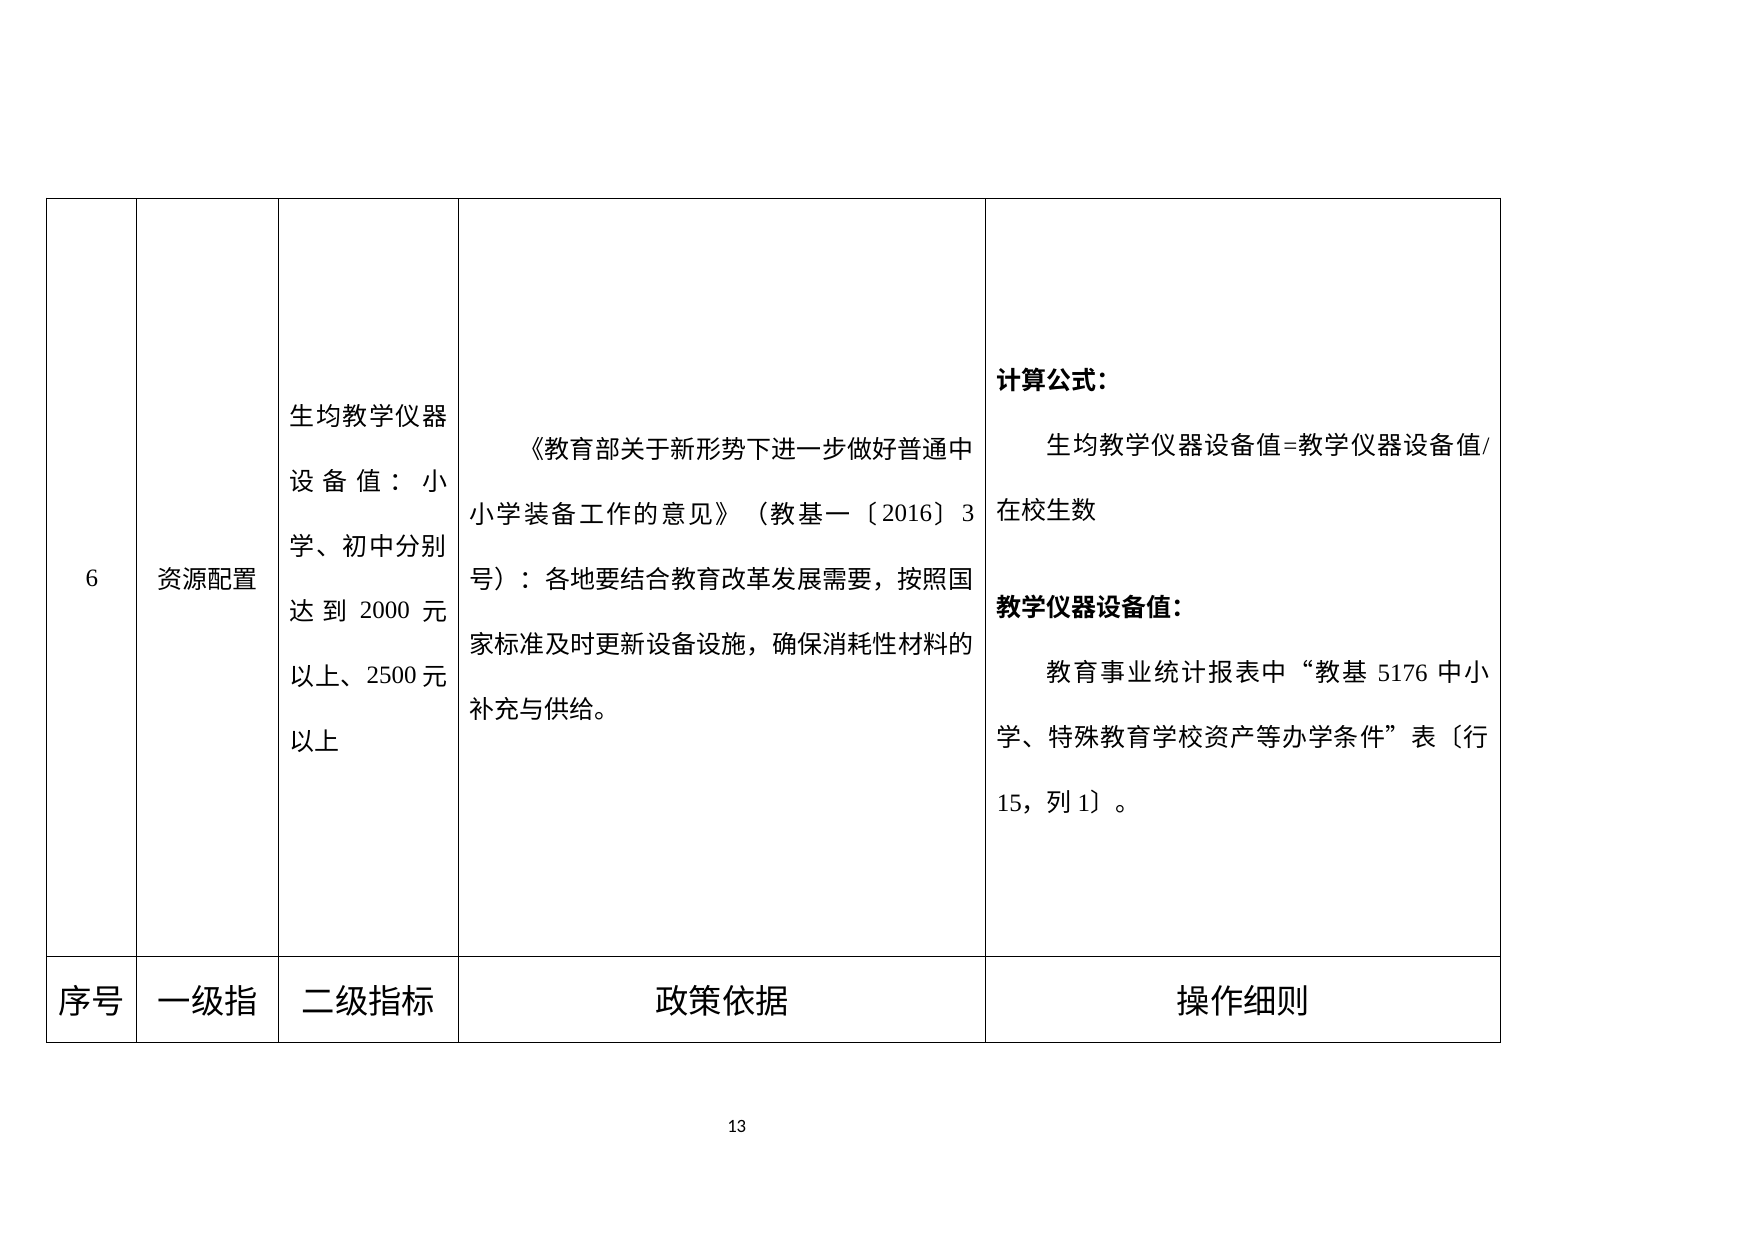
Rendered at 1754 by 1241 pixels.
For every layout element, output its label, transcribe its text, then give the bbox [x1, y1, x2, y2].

table_cell 资源配置 [137, 199, 278, 956]
table_cell 生均教学仪器设备值：小学、初中分别达到2000元以上、2500元以上 [279, 199, 458, 956]
table_cell 二级指标 [279, 957, 458, 1042]
table_cell 序号 [47, 957, 136, 1042]
table_cell 《教育部关于新形势下进一步做好普通中小学装备工作的意见》（教基一〔2016〕3号）：各地要结合教育改革发展需要，按照国家标准及时更新设备设施，确保消耗性材料的补充与供给。 [459, 199, 985, 956]
table_cell 政策依据 [459, 957, 985, 1042]
table_cell 操作细则 [986, 957, 1500, 1042]
table_cell 一级指标 [137, 957, 278, 1042]
table_cell 6 [47, 199, 136, 956]
table_cell 计算公式： 生均教学仪器设备值=教学仪器设备值/在校生数 教学仪器设备值： 教育事业统计报表中“教基 5176 中小学、特殊教育学校资产等办学条件”表〔行 15，列 1〕。 [986, 199, 1500, 956]
